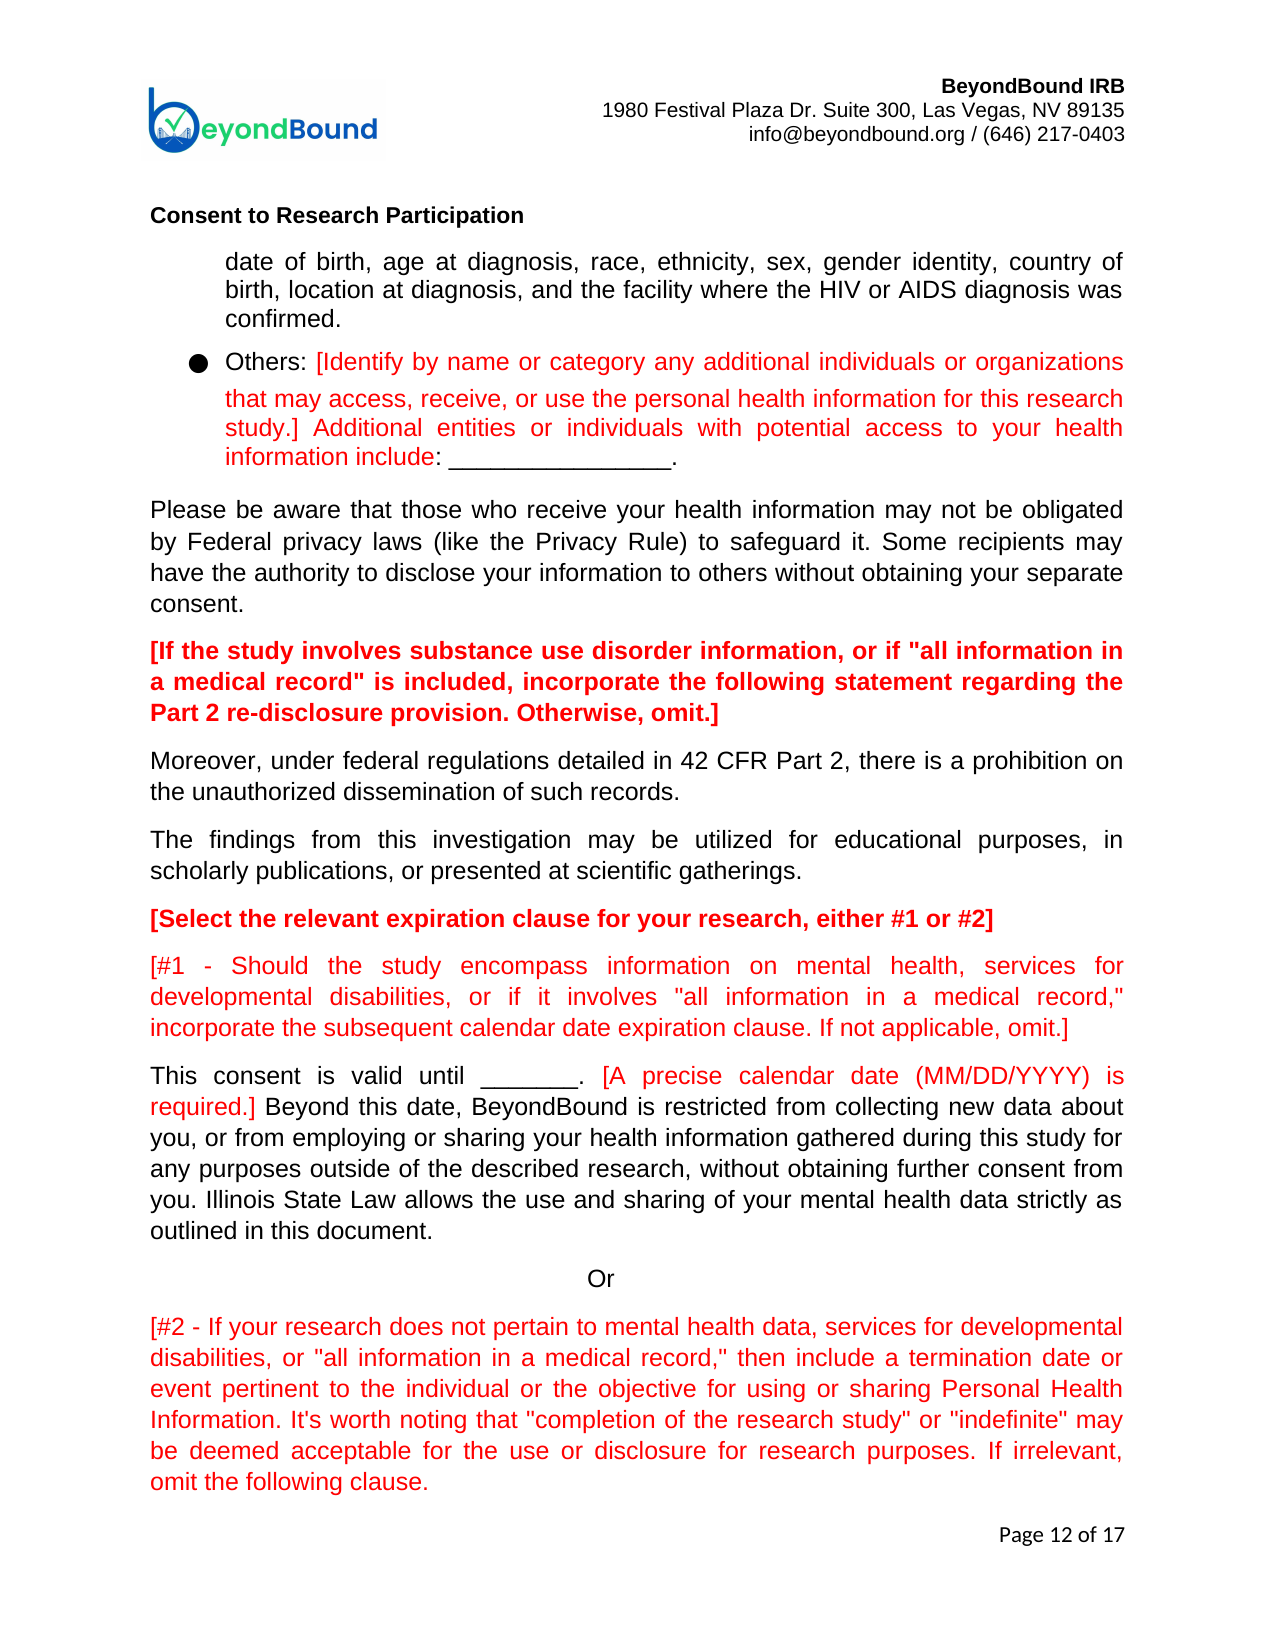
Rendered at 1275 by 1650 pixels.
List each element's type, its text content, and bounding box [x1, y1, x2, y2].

text This consent is valid until _______. [A precise calendar date (MM/DD/YYYY) is required.] Beyond this date, BeyondBound is restricted from collecting new data about you, or from employing or sharing your health information gathered during this study for any purposes outside of the described research, without obtaining further consent from you. Illinois State Law allows the use and sharing of your mental health data strictly as outlined in this document. [150, 1061, 1125, 1245]
text [#2 - If your research does not pertain to mental health data, services for developmental disabilities, or "all information in a medical record," then include a termination date or event pertinent to the individual or the objective for using or sharing Personal Health Information. It's worth noting that "completion of the research study" or "indefinite" may be deemed acceptable for the use or disclosure for research purposes. If irrelevant, omit the following clause. [150, 1312, 1125, 1496]
text [#1 - Should the study encompass information on mental health, services for developmental disabilities, or if it involves "all information in a medical record," incorporate the subsequent calendar date expiration clause. If not applicable, omit.] [150, 951, 1125, 1042]
text [If the study involves substance use disorder information, or if "all information in a medical record" is included, incorporate the following statement regarding the Part 2 re-disclosure provision. Otherwise, omit.] [150, 636, 1125, 727]
text The findings from this investigation may be utilized for educational purposes, in scholarly publications, or presented at scientific gatherings. [150, 825, 1125, 885]
text Or [150, 1264, 1125, 1293]
text Moreover, under federal regulations detailed in 42 CFR Part 2, there is a prohibition on the unauthorized dissemination of such records. [150, 746, 1125, 806]
picture [141, 79, 386, 161]
text [Select the relevant expiration clause for your research, either #1 or #2] [150, 904, 1125, 932]
list Others: [Identify by name or category any additional individuals or organizations that may access, receive, or use the personal health information for this research study.] Additional entities or individuals with potential access to your health information include: ________________. [187, 333, 1125, 471]
text Please be aware that those who receive your health information may not be obligated by Federal privacy laws (like the Privacy Rule) to safeguard it. Some recipients may have the authority to disclose your information to others without obtaining your separate consent. [150, 496, 1125, 617]
